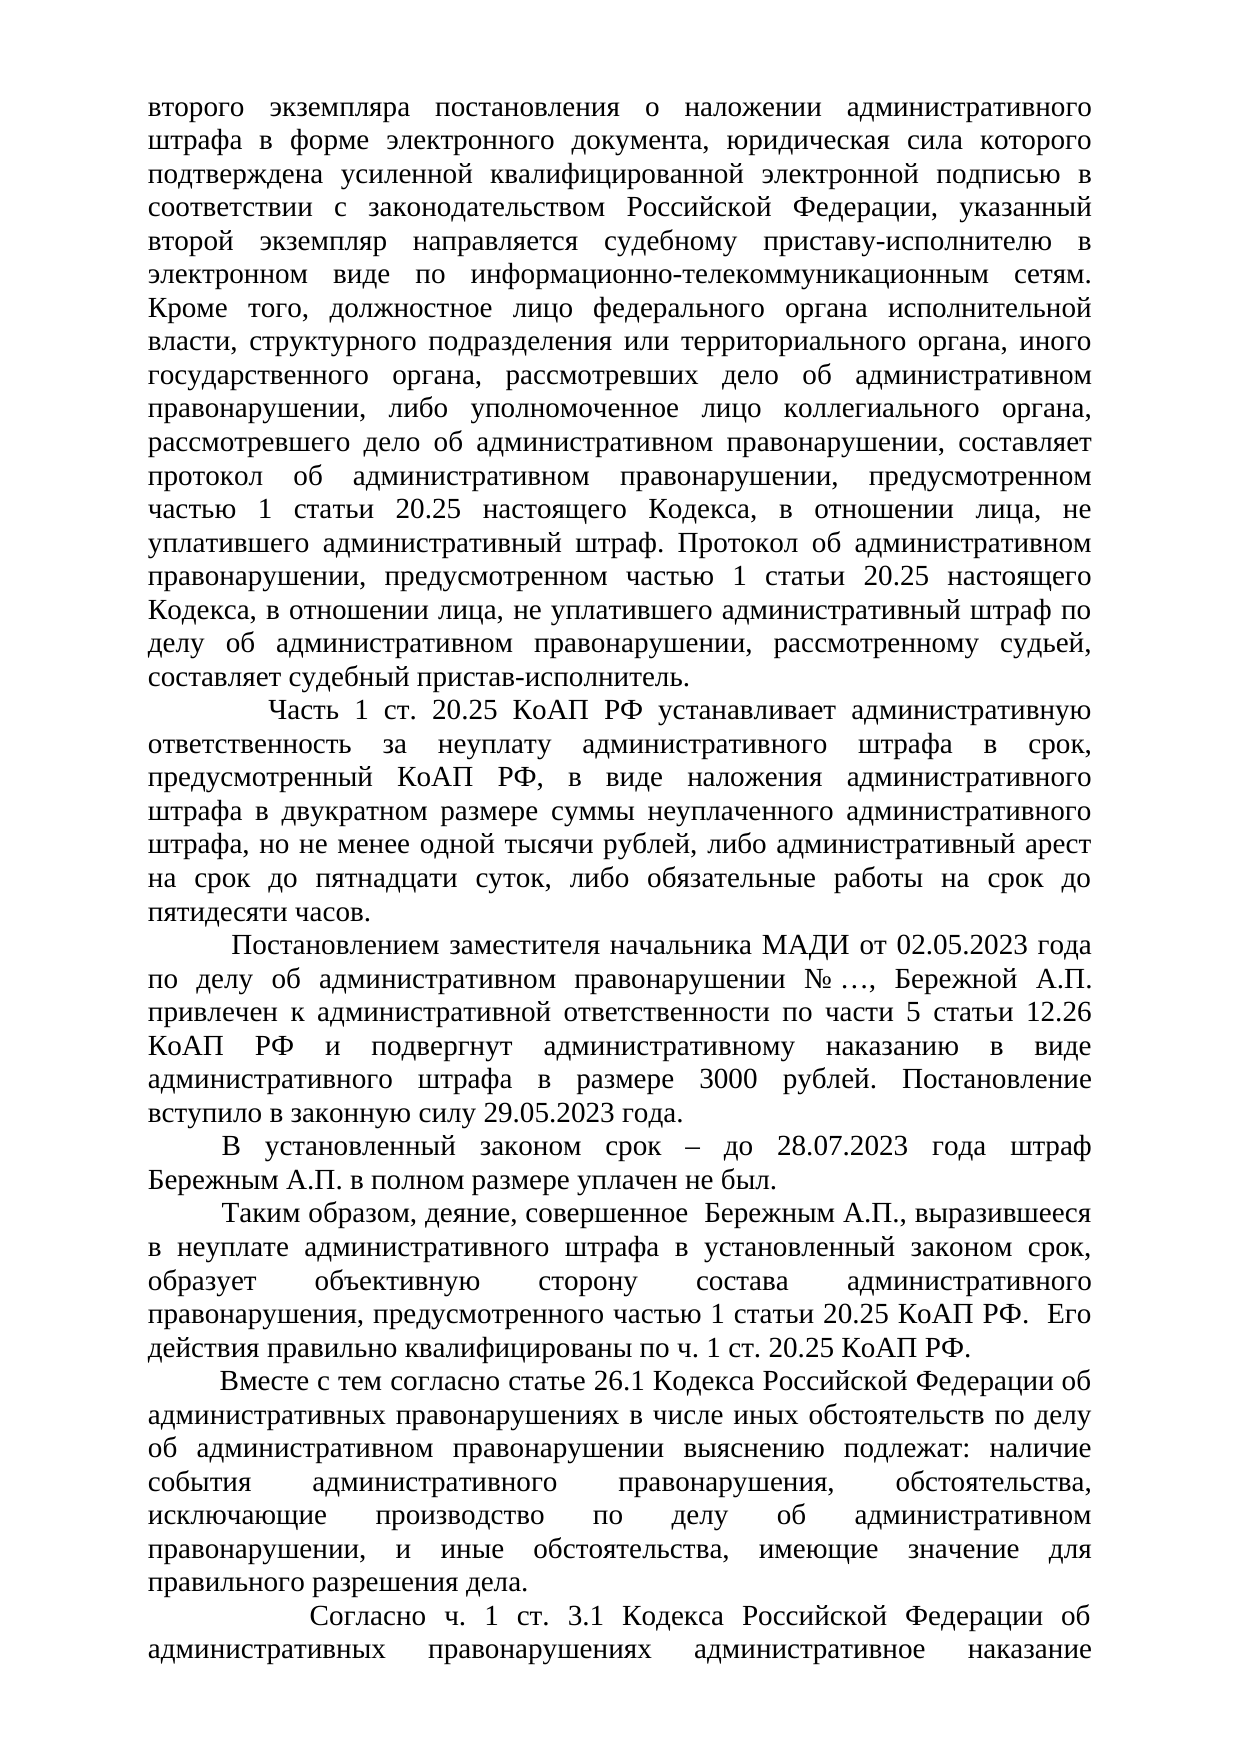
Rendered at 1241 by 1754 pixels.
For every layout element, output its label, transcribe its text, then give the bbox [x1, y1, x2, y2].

text Постановлением заместителя начальника МАДИ от 02.05.2023 года по делу об административном правонарушении № …, Бережной А.П. привлечен к административной ответственности по части 5 статьи 12.26 КоАП РФ и подвергнут административному наказанию в виде административного штрафа в размере 3000 рублей. Постановление вступило в законную силу 29.05.2023 года. [148, 927, 1092, 1128]
text Вместе с тем согласно статье 26.1 Кодекса Российской Федерации об административных правонарушениях в числе иных обстоятельств по делу об административном правонарушении выяснению подлежат: наличие события административного правонарушения, обстоятельства, исключающие производство по делу об административном правонарушении, и иные обстоятельства, имеющие значение для правильного разрешения дела. [148, 1363, 1092, 1598]
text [148, 1598, 1092, 1665]
text Часть 1 ст. 20.25 КоАП РФ устанавливает административную ответственность за неуплату административного штрафа в срок, предусмотренный КоАП РФ, в виде наложения административного штрафа в двукратном размере суммы неуплаченного административного штрафа, но не менее одной тысячи рублей, либо административный арест на срок до пятнадцати суток, либо обязательные работы на срок до пятидесяти часов. [148, 692, 1092, 927]
text Таким образом, деяние, совершенное Бережным А.П., выразившееся в неуплате административного штрафа в установленный законом срок, образует объективную сторону состава административного правонарушения, предусмотренного частью 1 статьи 20.25 КоАП РФ. Его действия правильно квалифицированы по ч. 1 ст. 20.25 КоАП РФ. [148, 1196, 1092, 1363]
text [148, 89, 1092, 692]
text В установленный законом срок – до 28.07.2023 года штраф Бережным А.П. в полном размере уплачен не был. [148, 1128, 1092, 1196]
